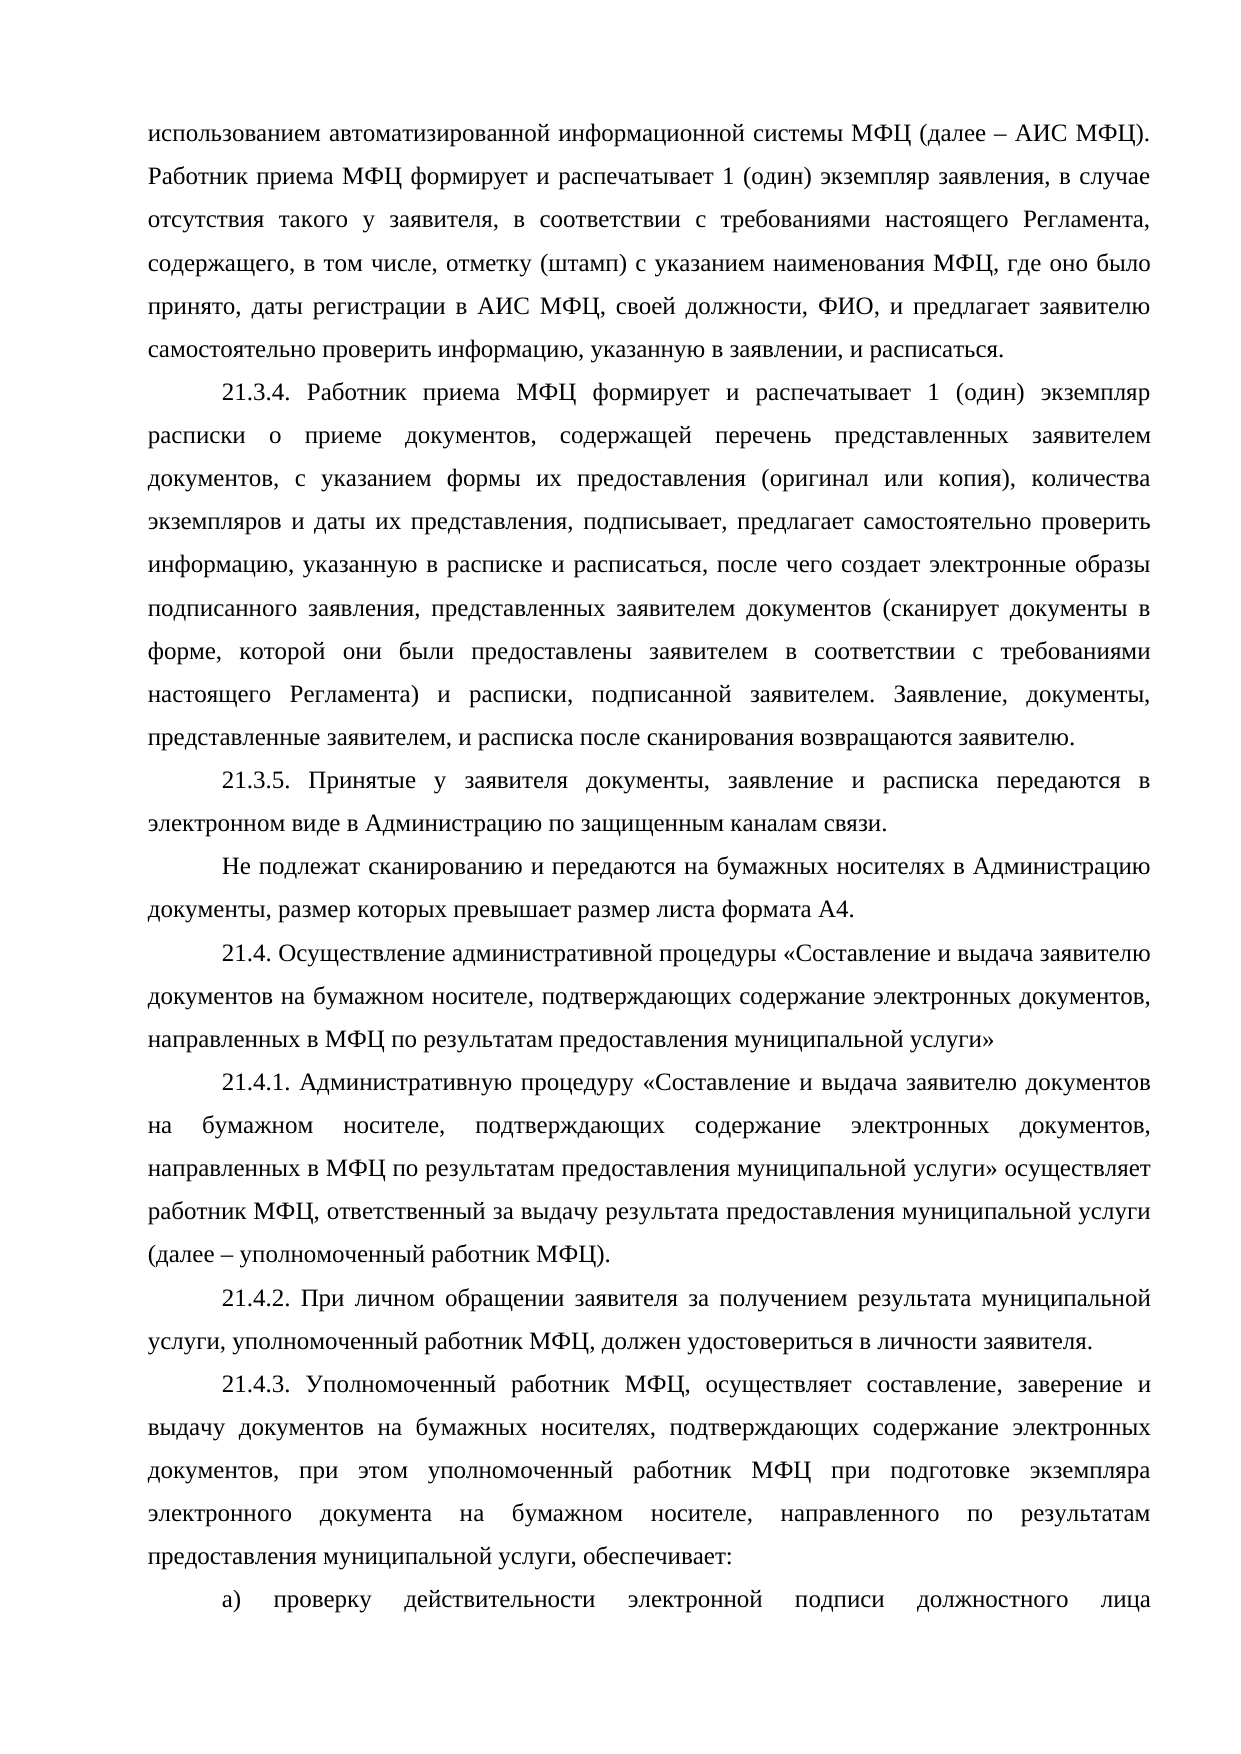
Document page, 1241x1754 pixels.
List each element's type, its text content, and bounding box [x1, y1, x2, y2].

text 21.4. Осуществление административной процедуры «Составление и выдача заявителю документов на бумажном носителе, подтверждающих содержание электронных документов, направленных в МФЦ по результатам предоставления муниципальной услуги» [148, 938, 1152, 1053]
text 21.4.2. При личном обращении заявителя за получением результата муниципальной услуги, уполномоченный работник МФЦ, должен удостовериться в личности заявителя. [148, 1283, 1152, 1354]
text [148, 1584, 1152, 1613]
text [148, 118, 1152, 363]
text 21.3.5. Принятые у заявителя документы, заявление и расписка передаются в электронном виде в Администрацию по защищенным каналам связи. [148, 765, 1152, 837]
text Не подлежат сканированию и передаются на бумажных носителях в Администрацию документы, размер которых превышает размер листа формата A4. [148, 851, 1152, 923]
text 21.3.4. Работник приема МФЦ формирует и распечатывает 1 (один) экземпляр расписки о приеме документов, содержащей перечень представленных заявителем документов, с указанием формы их предоставления (оригинал или копия), количества экземпляров и даты их представления, подписывает, предлагает самостоятельно проверить информацию, указанную в расписке и расписаться, после чего создает электронные образы подписанного заявления, представленных заявителем документов (сканирует документы в форме, которой они были предоставлены заявителем в соответствии с требованиями настоящего Регламента) и расписки, подписанной заявителем. Заявление, документы, представленные заявителем, и расписка после сканирования возвращаются заявителю. [148, 377, 1152, 751]
text 21.4.1. Административную процедуру «Составление и выдача заявителю документов на бумажном носителе, подтверждающих содержание электронных документов, направленных в МФЦ по результатам предоставления муниципальной услуги» осуществляет работник МФЦ, ответственный за выдачу результата предоставления муниципальной услуги (далее – уполномоченный работник МФЦ). [148, 1067, 1152, 1268]
text 21.4.3. Уполномоченный работник МФЦ, осуществляет составление, заверение и выдачу документов на бумажных носителях, подтверждающих содержание электронных документов, при этом уполномоченный работник МФЦ при подготовке экземпляра электронного документа на бумажном носителе, направленного по результатам предоставления муниципальной услуги, обеспечивает: [148, 1369, 1152, 1570]
